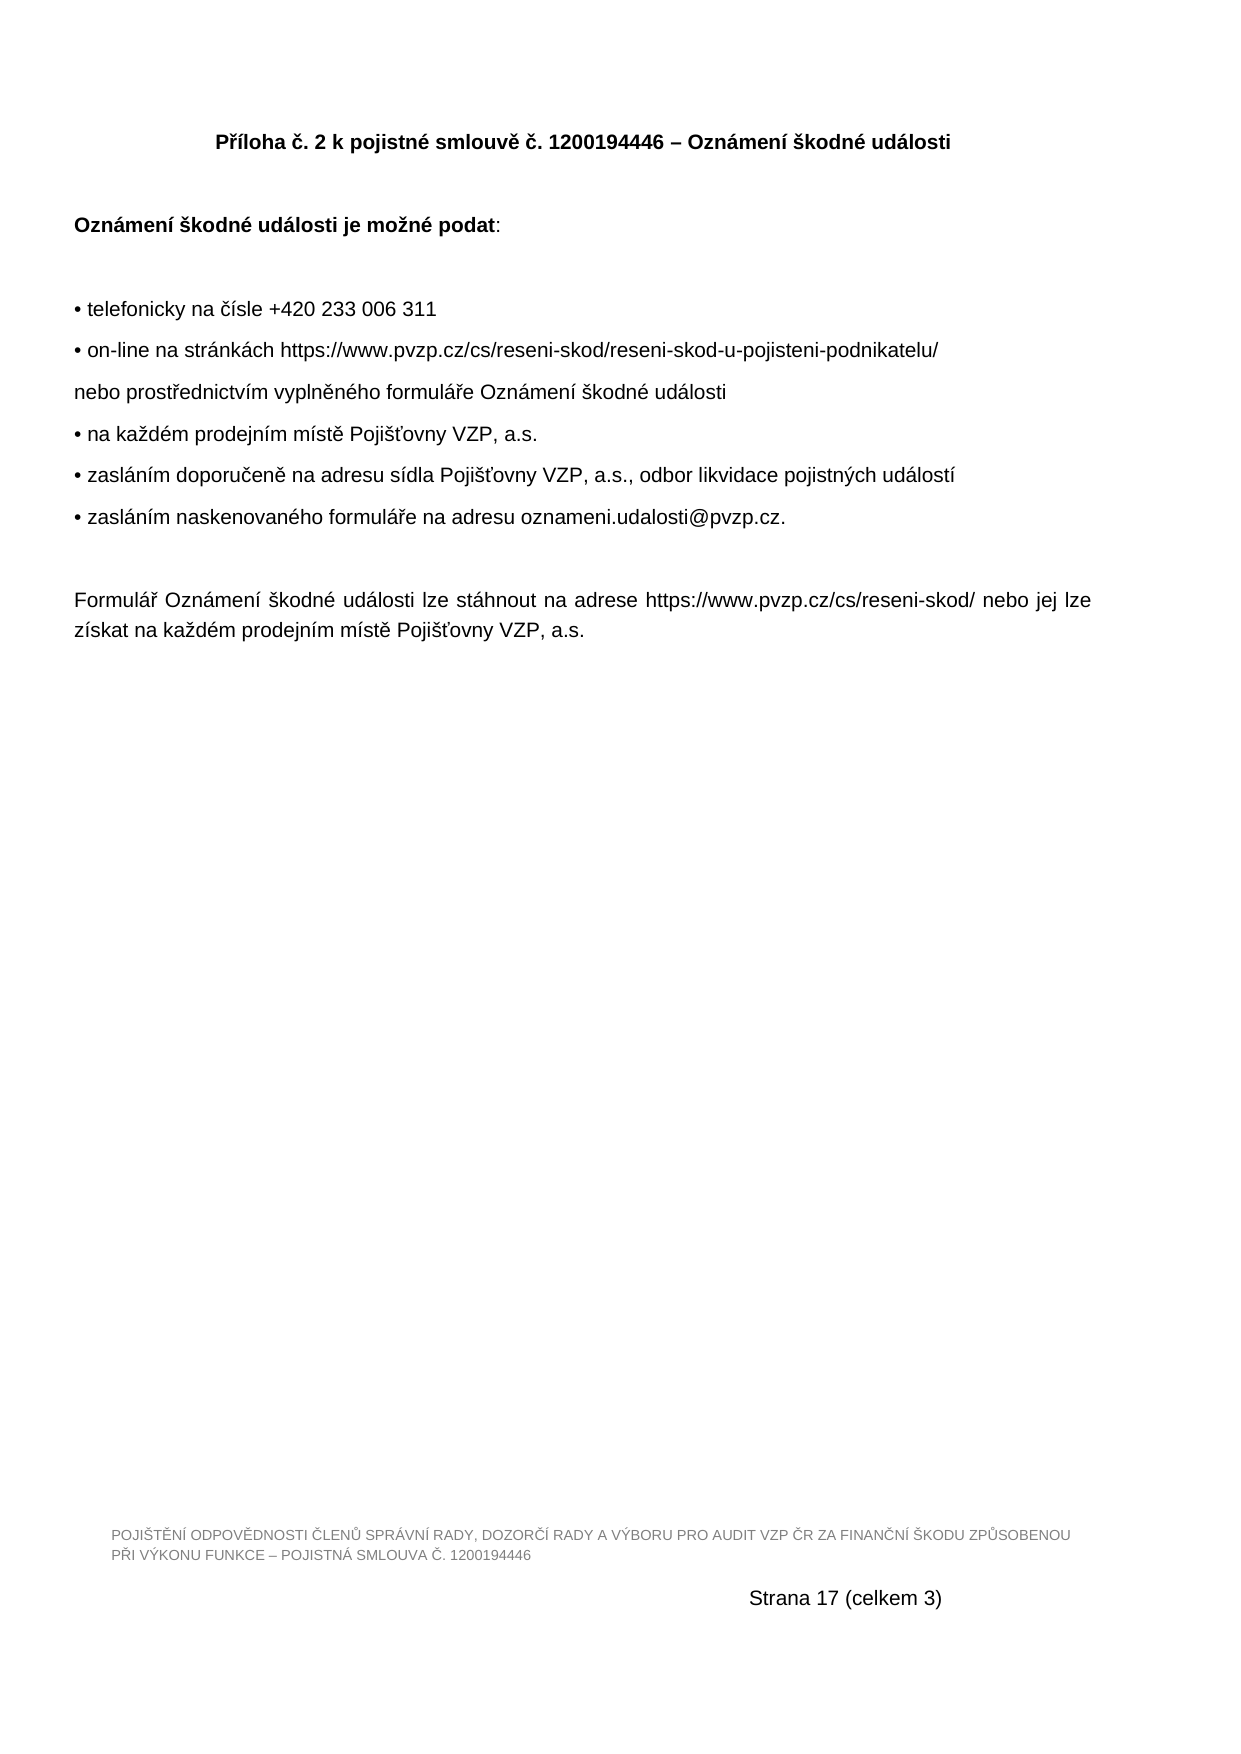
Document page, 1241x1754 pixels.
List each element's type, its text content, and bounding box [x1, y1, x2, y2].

text • on-line na stránkách https://www.pvzp.cz/cs/reseni-skod/reseni-skod-u-pojisteni-podnikatelu/ [74, 333, 1093, 362]
text Oznámení škodné události je možné podat: [74, 208, 1093, 237]
text • zasláním doporučeně na adresu sídla Pojišťovny VZP, a.s., odbor likvidace pojistných událostí [74, 458, 1093, 487]
text • telefonicky na čísle +420 233 006 311 [74, 291, 1093, 321]
text nebo prostřednictvím vyplněného formuláře Oznámení škodné události [74, 375, 1093, 404]
text • zasláním naskenovaného formuláře na adresu oznameni.udalosti@pvzp.cz. [74, 500, 1093, 529]
text Formulář Oznámení škodné události lze stáhnout na adrese https://www.pvzp.cz/cs/reseni-skod/ nebo jej lze získat na každém prodejním místě Pojišťovny VZP, a.s. [74, 583, 1093, 641]
text • na každém prodejním místě Pojišťovny VZP, a.s. [74, 416, 1093, 446]
text Příloha č. 2 k pojistné smlouvě č. 1200194446 – Oznámení škodné události [74, 125, 1093, 154]
